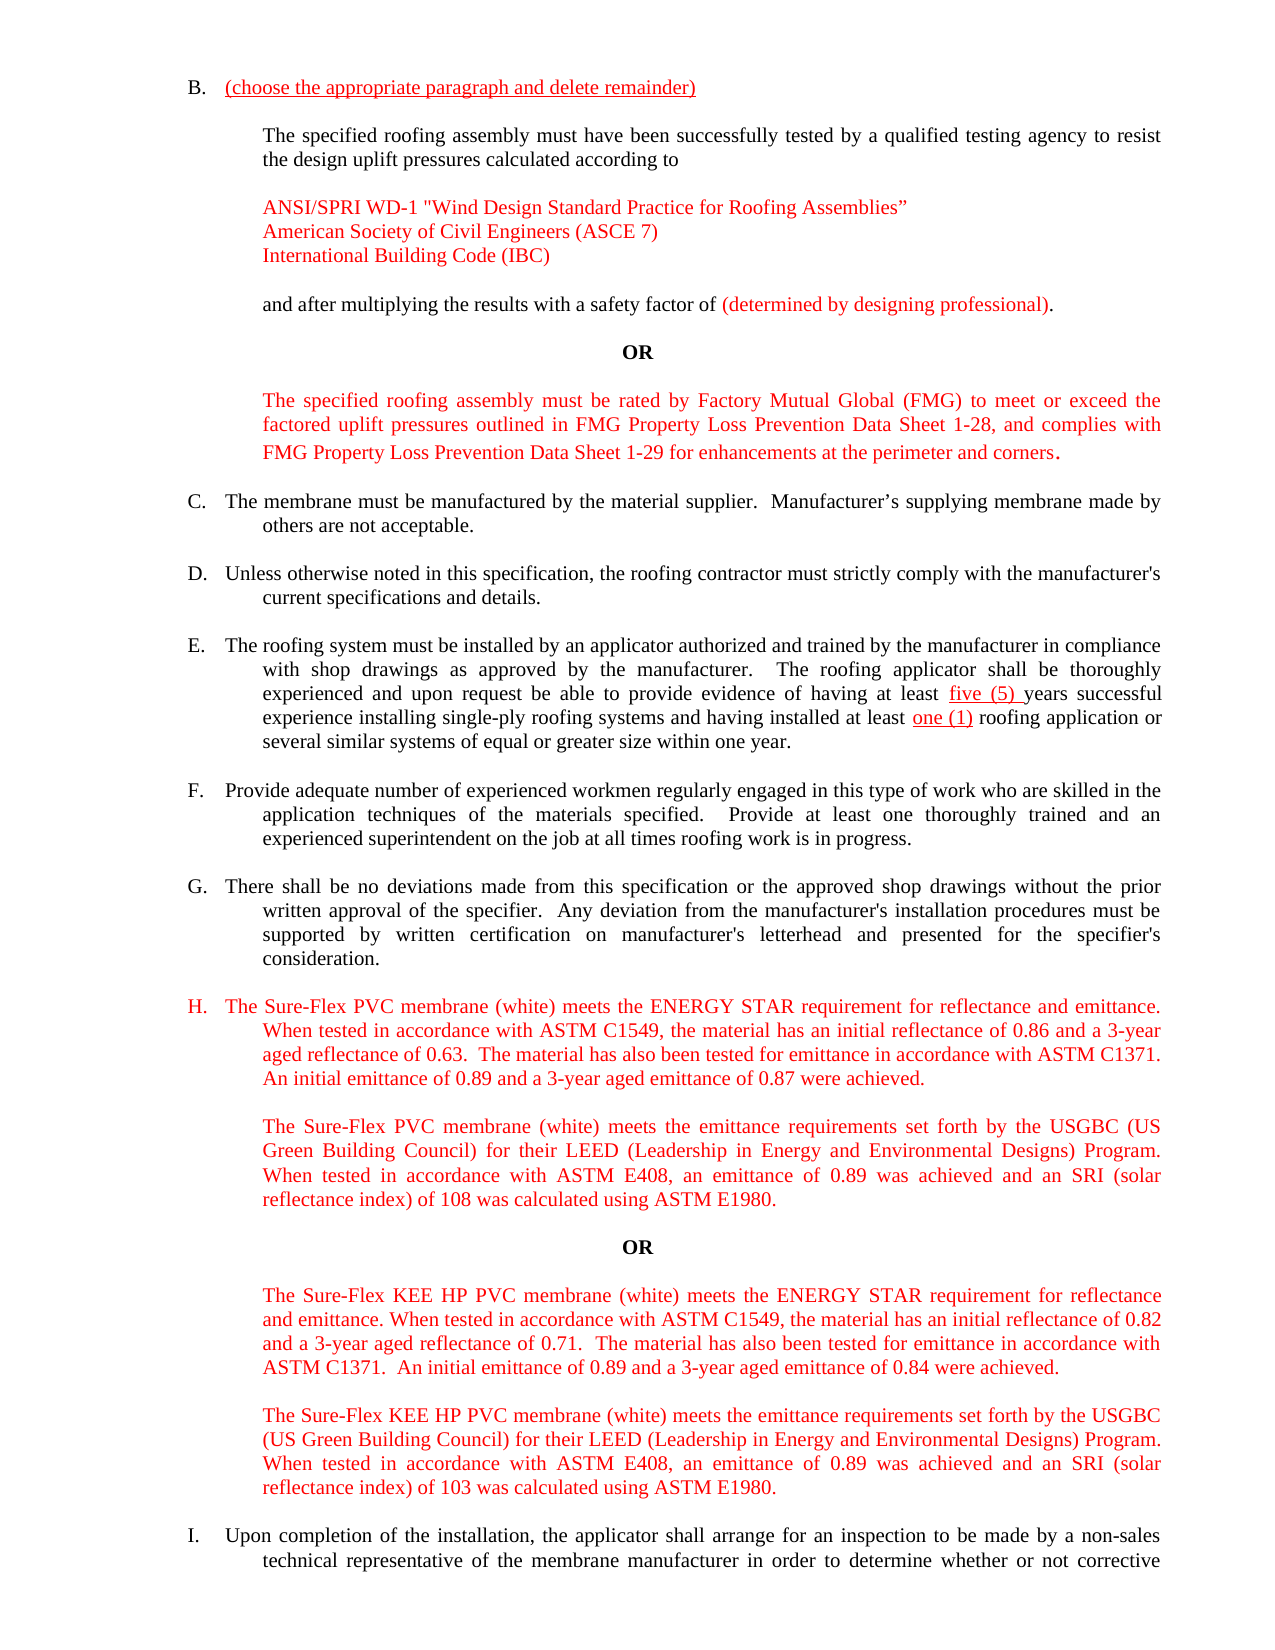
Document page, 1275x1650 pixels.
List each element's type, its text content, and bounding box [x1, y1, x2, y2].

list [187, 1523, 1162, 1572]
list Provide adequate number of experienced workmen regularly engaged in this type of work who are skilled in the application techniques of the materials specified. Provide at least one thoroughly trained and an experienced superintendent on the job at all times roofing work is in progress. [187, 777, 1162, 850]
text ANSI/SPRI WD-1 "Wind Design Standard Practice for Roofing Assemblies” [262, 195, 1162, 219]
text and after multiplying the results with a safety factor of (determined by designing professional). [262, 292, 1162, 316]
text International Building Code (IBC) [262, 243, 1162, 267]
list (choose the appropriate paragraph and delete remainder) [187, 75, 1162, 99]
text American Society of Civil Engineers (ASCE 7) [262, 219, 1162, 243]
list The roofing system must be installed by an applicator authorized and trained by the manufacturer in compliance with shop drawings as approved by the manufacturer. The roofing applicator shall be thoroughly experienced and upon request be able to provide evidence of having at least five (5) years successful experience installing single-ply roofing systems and having installed at least one (1) roofing application or several similar systems of equal or greater size within one year. [187, 633, 1162, 753]
list OR [225, 1235, 1162, 1259]
list The Sure-Flex PVC membrane (white) meets the ENERGY STAR requirement for reflectance and emittance. When tested in accordance with ASTM C1549, the material has an initial reflectance of 0.86 and a 3-year aged reflectance of 0.63. The material has also been tested for emittance in accordance with ASTM C1371. An initial emittance of 0.89 and a 3-year aged emittance of 0.87 were achieved. [187, 994, 1162, 1090]
list The Sure-Flex KEE HP PVC membrane (white) meets the ENERGY STAR requirement for reflectance and emittance. When tested in accordance with ASTM C1549, the material has an initial reflectance of 0.82 and a 3-year aged reflectance of 0.71. The material has also been tested for emittance in accordance with ASTM C1371. An initial emittance of 0.89 and a 3-year aged emittance of 0.84 were achieved. [262, 1283, 1162, 1379]
text The specified roofing assembly must be rated by Factory Mutual Global (FMG) to meet or exceed the factored uplift pressures outlined in FMG Property Loss Prevention Data Sheet 1-28, and complies with FMG Property Loss Prevention Data Sheet 1-29 for enhancements at the perimeter and corners. [262, 388, 1162, 465]
list Unless otherwise noted in this specification, the roofing contractor must strictly comply with the manufacturer's current specifications and details. [187, 561, 1162, 609]
list There shall be no deviations made from this specification or the approved shop drawings without the prior written approval of the specifier. Any deviation from the manufacturer's installation procedures must be supported by written certification on manufacturer's letterhead and presented for the specifier's consideration. [187, 874, 1162, 970]
text OR [112, 340, 1162, 364]
list The membrane must be manufactured by the material supplier. Manufacturer’s supplying membrane made by others are not acceptable. [187, 489, 1162, 537]
text The Sure-Flex PVC membrane (white) meets the emittance requirements set forth by the USGBC (US Green Building Council) for their LEED (Leadership in Energy and Environmental Designs) Program. When tested in accordance with ASTM E408, an emittance of 0.89 was achieved and an SRI (solar reflectance index) of 108 was calculated using ASTM E1980. [262, 1114, 1162, 1211]
list The Sure-Flex KEE HP PVC membrane (white) meets the emittance requirements set forth by the USGBC (US Green Building Council) for their LEED (Leadership in Energy and Environmental Designs) Program. When tested in accordance with ASTM E408, an emittance of 0.89 was achieved and an SRI (solar reflectance index) of 103 was calculated using ASTM E1980. [262, 1403, 1162, 1499]
text The specified roofing assembly must have been successfully tested by a qualified testing agency to resist the design uplift pressures calculated according to [262, 123, 1162, 171]
